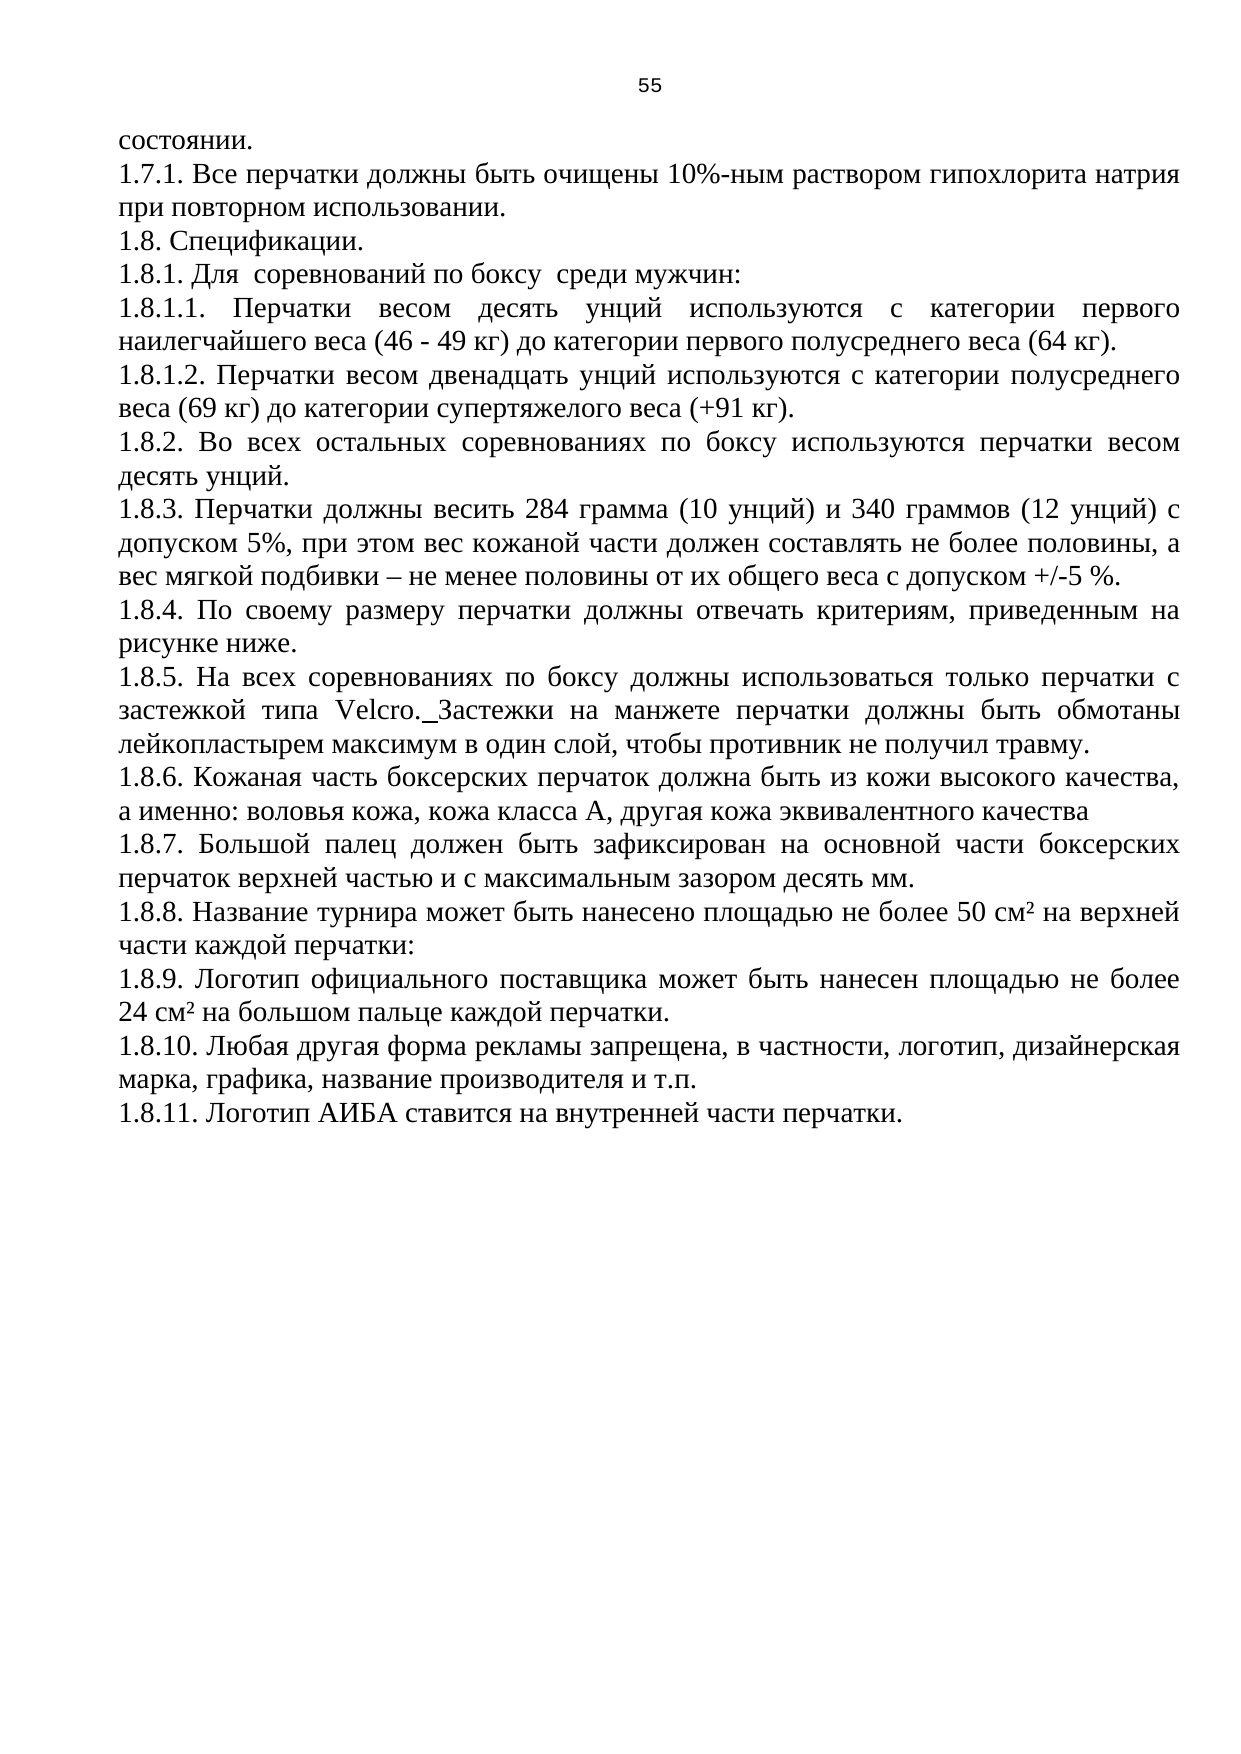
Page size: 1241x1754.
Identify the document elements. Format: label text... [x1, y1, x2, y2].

text 1.8.8. Название турнира может быть нанесено площадью не более 50 см² на верхней части каждой перчатки: [118, 894, 1181, 961]
text 1.8.9. Логотип официального поставщика может быть нанесен площадью не более 24 см² на большом пальце каждой перчатки. [118, 961, 1181, 1028]
text 1.8.5. На всех соревнованиях по боксу должны использоваться только перчатки с застежкой типа Velcro. Застежки на манжете перчатки должны быть обмотаны лейкопластырем максимум в один слой, чтобы противник не получил травму. [118, 659, 1181, 759]
text 1.8.1. Для соревнований по боксу среди мужчин: [118, 256, 1181, 290]
text 1.8.1.2. Перчатки весом двенадцать унций используются с категории полусреднего веса (69 кг) до категории супертяжелого веса (+91 кг). [118, 357, 1181, 424]
text 1.8.7. Большой палец должен быть зафиксирован на основной части боксерских перчаток верхней частью и с максимальным зазором десять мм. [118, 827, 1181, 894]
text 1.8.11. Логотип AИБА ставится на внутренней части перчатки. [118, 1095, 1181, 1128]
text 1.8.6. Кожаная часть боксерских перчаток должна быть из кожи высокого качества, а именно: воловья кожа, кожа класса A, другая кожа эквивалентного качества [118, 759, 1181, 827]
text 1.8.4. По своему размеру перчатки должны отвечать критериям, приведенным на рисунке ниже. [118, 592, 1181, 659]
text 1.8.1.1. Перчатки весом десять унций используются с категории первого наилегчайшего веса (46 - 49 кг) до категории первого полусреднего веса (64 кг). [118, 290, 1181, 357]
text 1.8.10. Любая другая форма рекламы запрещена, в частности, логотип, дизайнерская марка, графика, название производителя и т.п. [118, 1028, 1181, 1095]
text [118, 122, 1181, 156]
text 1.8.2. Во всех остальных соревнованиях по боксу используются перчатки весом десять унций. [118, 424, 1181, 491]
text 1.7.1. Все перчатки должны быть очищены 10%-ным раствором гипохлорита натрия при повторном использовании. [118, 156, 1181, 223]
text 1.8.3. Перчатки должны весить 284 грамма (10 унций) и 340 граммов (12 унций) с допуском 5%, при этом вес кожаной части должен составлять не более половины, а вес мягкой подбивки – не менее половины от их общего веса с допуском +/-5 %. [118, 491, 1181, 592]
text 1.8. Спецификации. [118, 223, 1181, 256]
